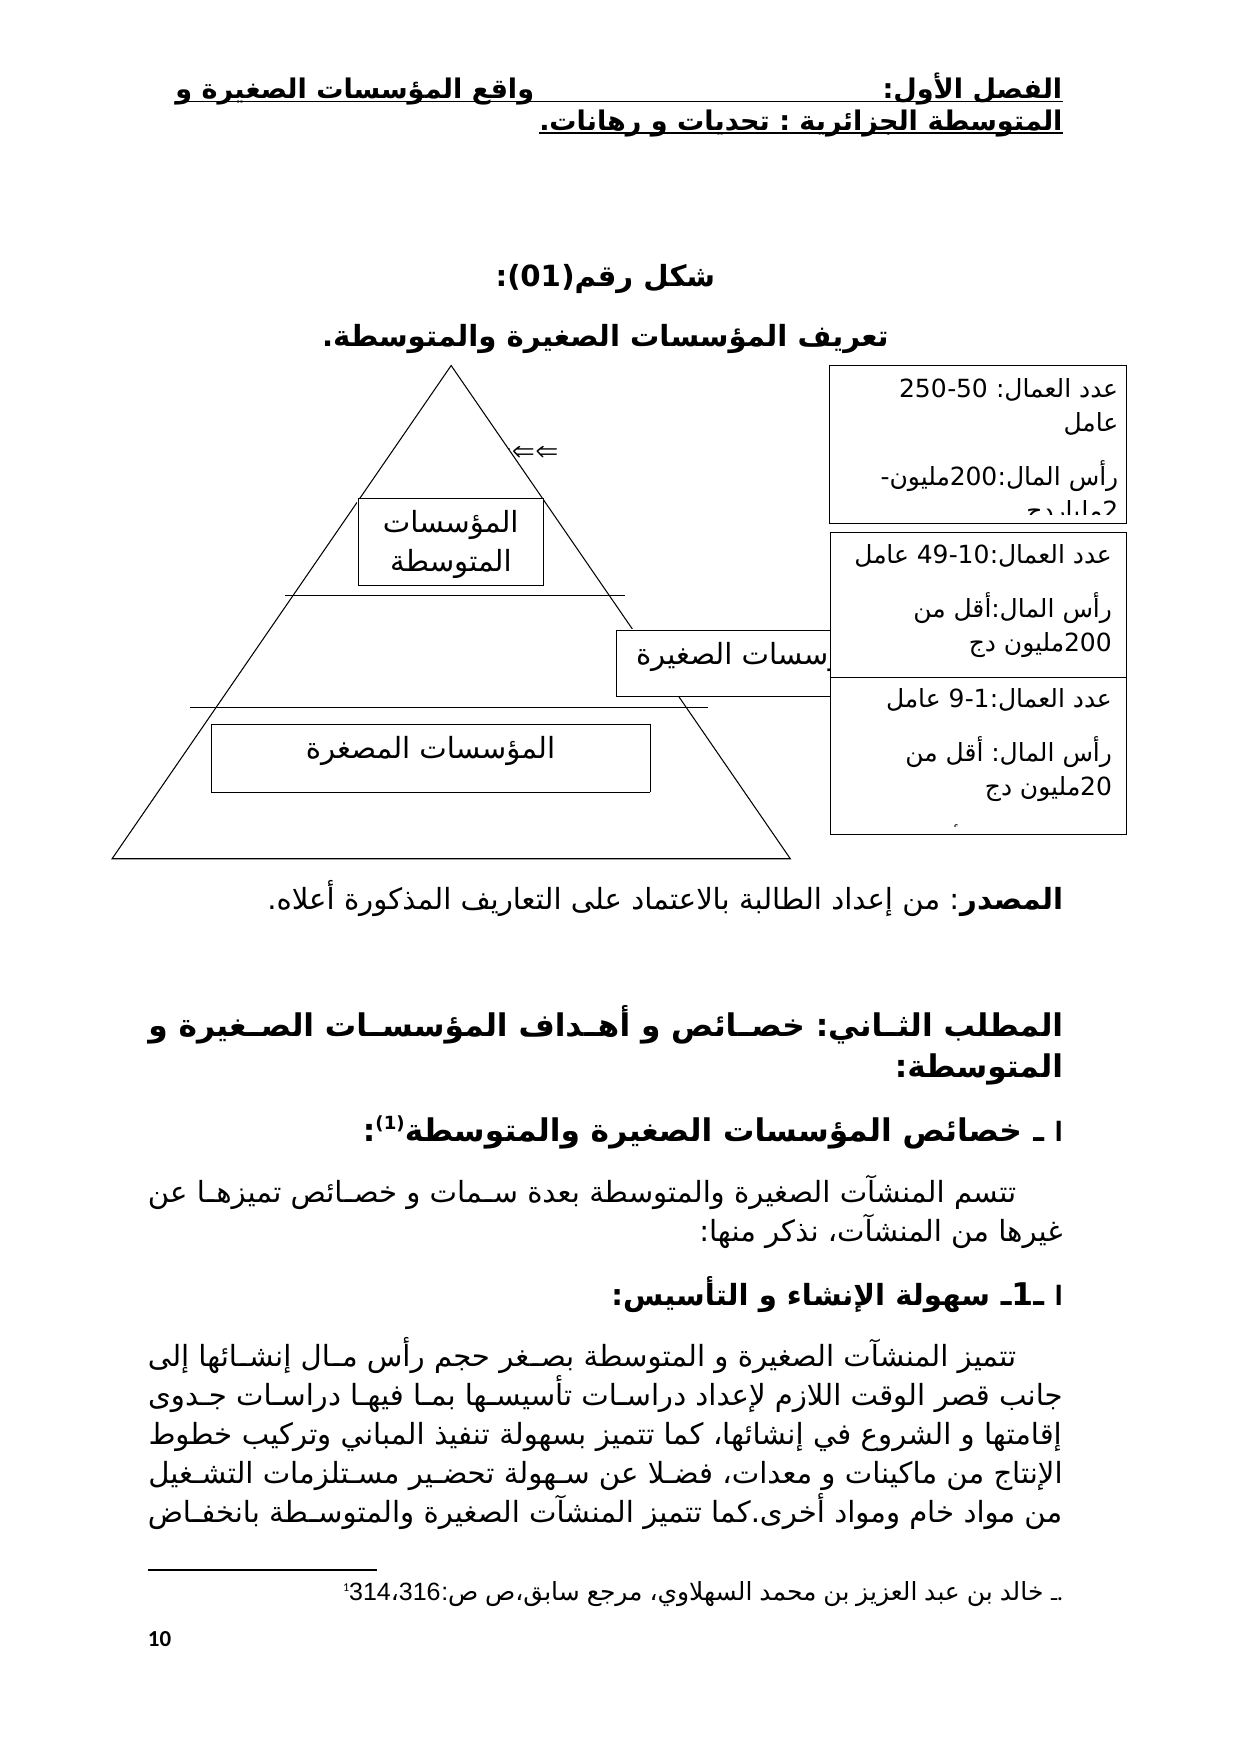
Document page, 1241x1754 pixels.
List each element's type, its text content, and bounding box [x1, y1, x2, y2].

text المصدر: من إعداد الطالبة بالاعتماد على التعاريف المذكورة أعلاه. [148, 882, 1063, 916]
text تتسم المنشآت الصغيرة والمتوسطة بعدة سمات و خصائص تميزها عن غيرها من المنشآت، نذكر منها: [148, 1176, 1063, 1249]
text شكل رقم(01): [148, 259, 1063, 293]
text المطلب الثاني: خصائص و أهداف المؤسسات الصغيرة و المتوسطة: [148, 1007, 1063, 1085]
text I ـ1ـ سهولة الإنشاء و التأسيس: [148, 1274, 1063, 1313]
text تعريف المؤسسات الصغيرة والمتوسطة. [148, 319, 1063, 353]
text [148, 1339, 1063, 1529]
text I ـ خصائص المؤسسات الصغيرة والمتوسطة(): [148, 1111, 1063, 1149]
